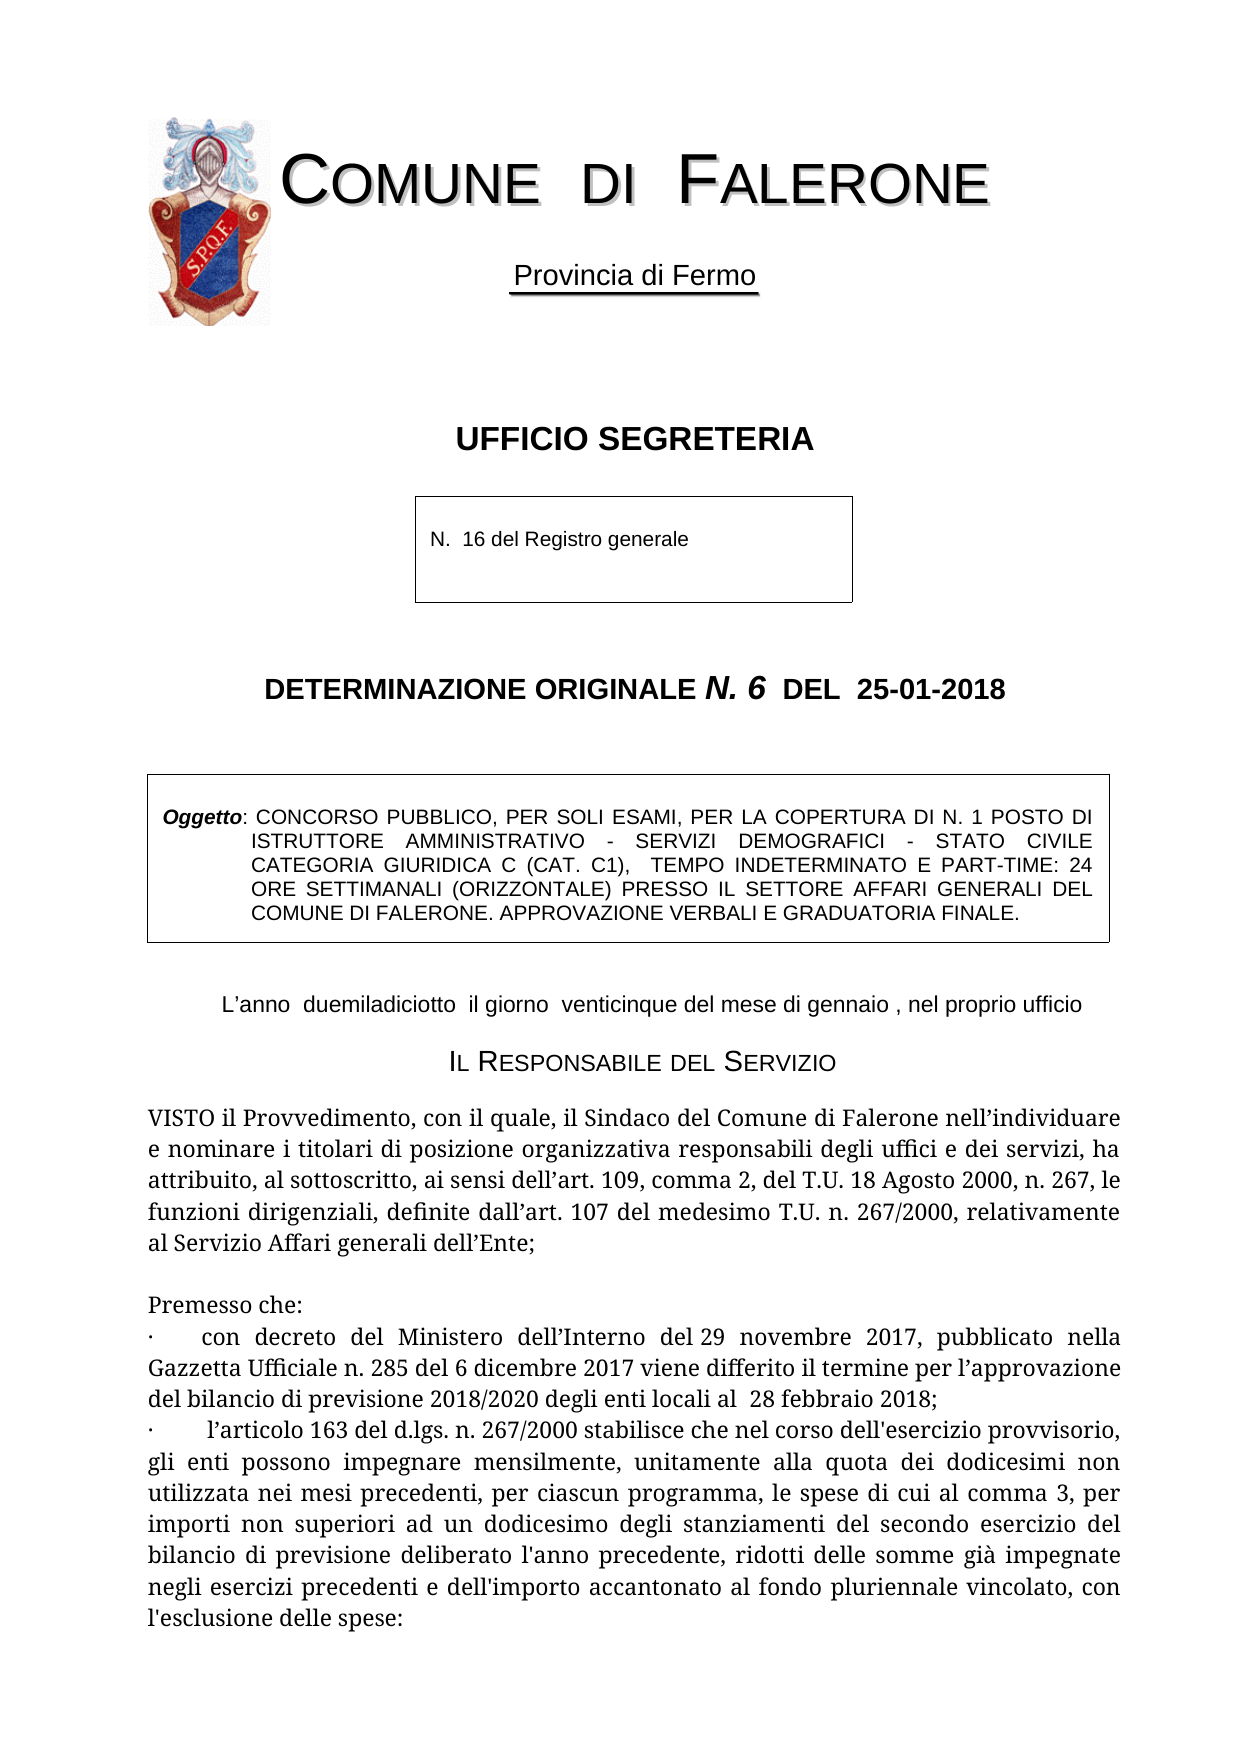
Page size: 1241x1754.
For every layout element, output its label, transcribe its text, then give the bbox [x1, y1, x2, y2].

text · con decreto del Ministero dell’Interno del 29 novembre 2017, pubblicato nella Gazzetta Ufficiale n. 285 del 6 dicembre 2017 viene differito il termine per l’approvazione del bilancio di previsione 2018/2020 degli enti locali al 28 febbraio 2018; [148, 1320, 1122, 1414]
text L’anno duemiladiciotto il giorno venticinque del mese di gennaio , nel proprio ufficio [148, 991, 1122, 1018]
text DETERMINAZIONE ORIGINALE N. 6 DEL 25-01-2018 [148, 668, 1122, 706]
picture [509, 292, 761, 299]
picture [147, 116, 272, 326]
text Il Responsabile del Servizio [148, 1044, 1122, 1078]
text VISTO il Provvedimento, con il quale, il Sindaco del Comune di Falerone nell’individuare e nominare i titolari di posizione organizzativa responsabili degli uffici e dei servizi, ha attribuito, al sottoscritto, ai sensi dell’art. 109, comma 2, del T.U. 18 Agosto 2000, n. 267, le funzioni dirigenziali, definite dall’art. 107 del medesimo T.U. n. 267/2000, relativamente al Servizio Affari generali dell’Ente; [148, 1102, 1122, 1258]
text · l’articolo 163 del d.lgs. n. 267/2000 stabilisce che nel corso dell'esercizio provvisorio, gli enti possono impegnare mensilmente, unitamente alla quota dei dodicesimi non utilizzata nei mesi precedenti, per ciascun programma, le spese di cui al comma 3, per importi non superiori ad un dodicesimo degli stanziamenti del secondo esercizio del bilancio di previsione deliberato l'anno precedente, ridotti delle somme già impegnate negli esercizi precedenti e dell'importo accantonato al fondo pluriennale vincolato, con l'esclusione delle spese: [148, 1414, 1122, 1633]
text Premesso che: [148, 1289, 1122, 1320]
text UFFICIO SEGRETERIA [148, 419, 1122, 457]
